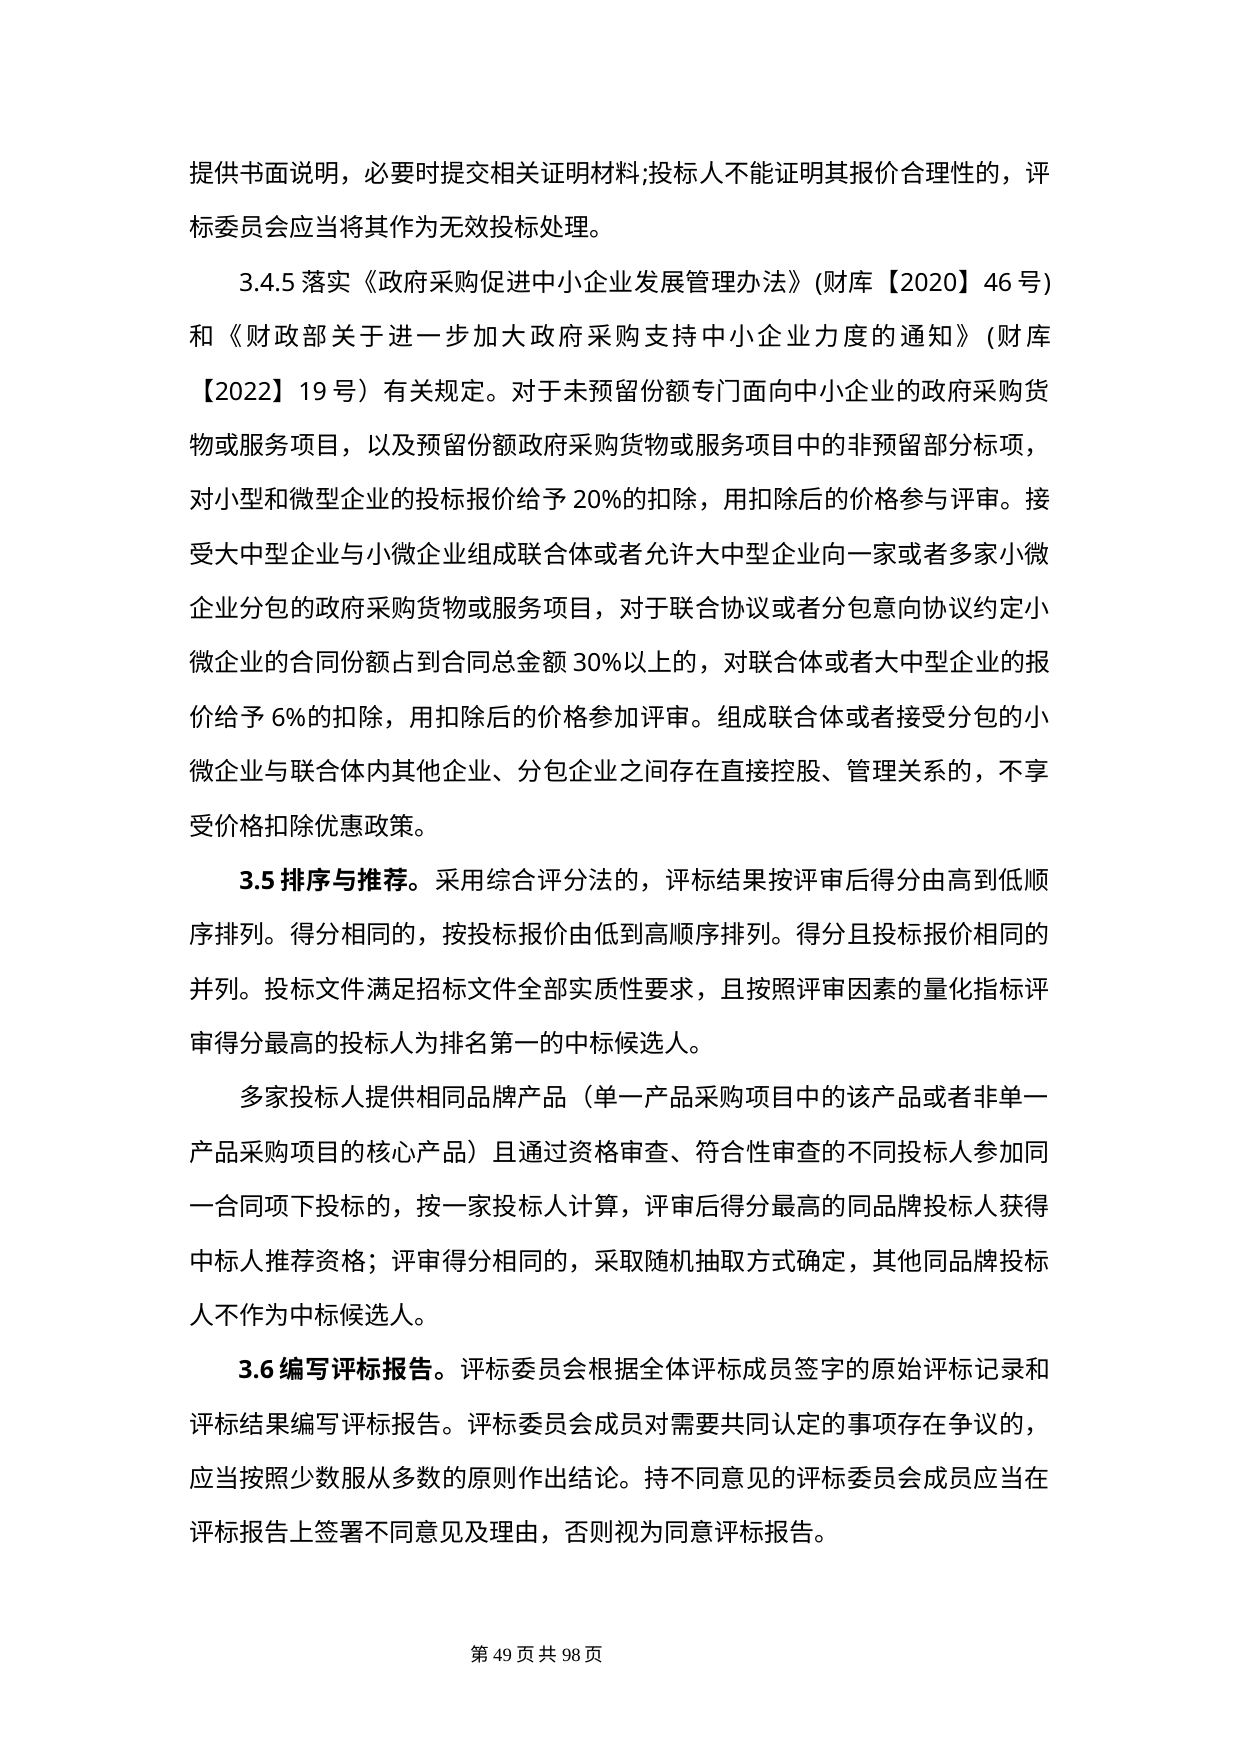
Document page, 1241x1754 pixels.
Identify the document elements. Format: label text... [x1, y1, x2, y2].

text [189, 153, 1051, 244]
text 3.5排序与推荐。采用综合评分法的，评标结果按评审后得分由高到低顺序排列。得分相同的，按投标报价由低到高顺序排列。得分且投标报价相同的并列。投标文件满足招标文件全部实质性要求，且按照评审因素的量化指标评审得分最高的投标人为排名第一的中标候选人。 [189, 860, 1051, 1060]
text 多家投标人提供相同品牌产品（单一产品采购项目中的该产品或者非单一产品采购项目的核心产品）且通过资格审查、符合性审查的不同投标人参加同一合同项下投标的，按一家投标人计算，评审后得分最高的同品牌投标人获得中标人推荐资格；评审得分相同的，采取随机抽取方式确定，其他同品牌投标人不作为中标候选人。 [189, 1078, 1051, 1332]
text 3.4.5落实《政府采购促进中小企业发展管理办法》(财库【2020】46号)和《财政部关于进一步加大政府采购支持中小企业力度的通知》(财库【2022】19号）有关规定。对于未预留份额专门面向中小企业的政府采购货物或服务项目，以及预留份额政府采购货物或服务项目中的非预留部分标项，对小型和微型企业的投标报价给予20%的扣除，用扣除后的价格参与评审。接受大中型企业与小微企业组成联合体或者允许大中型企业向一家或者多家小微企业分包的政府采购货物或服务项目，对于联合协议或者分包意向协议约定小微企业的合同份额占到合同总金额30%以上的，对联合体或者大中型企业的报价给予6%的扣除，用扣除后的价格参加评审。组成联合体或者接受分包的小微企业与联合体内其他企业、分包企业之间存在直接控股、管理关系的，不享受价格扣除优惠政策。 [189, 262, 1051, 842]
text 3.6编写评标报告。评标委员会根据全体评标成员签字的原始评标记录和评标结果编写评标报告。评标委员会成员对需要共同认定的事项存在争议的，应当按照少数服从多数的原则作出结论。持不同意见的评标委员会成员应当在评标报告上签署不同意见及理由，否则视为同意评标报告。 [189, 1350, 1051, 1549]
